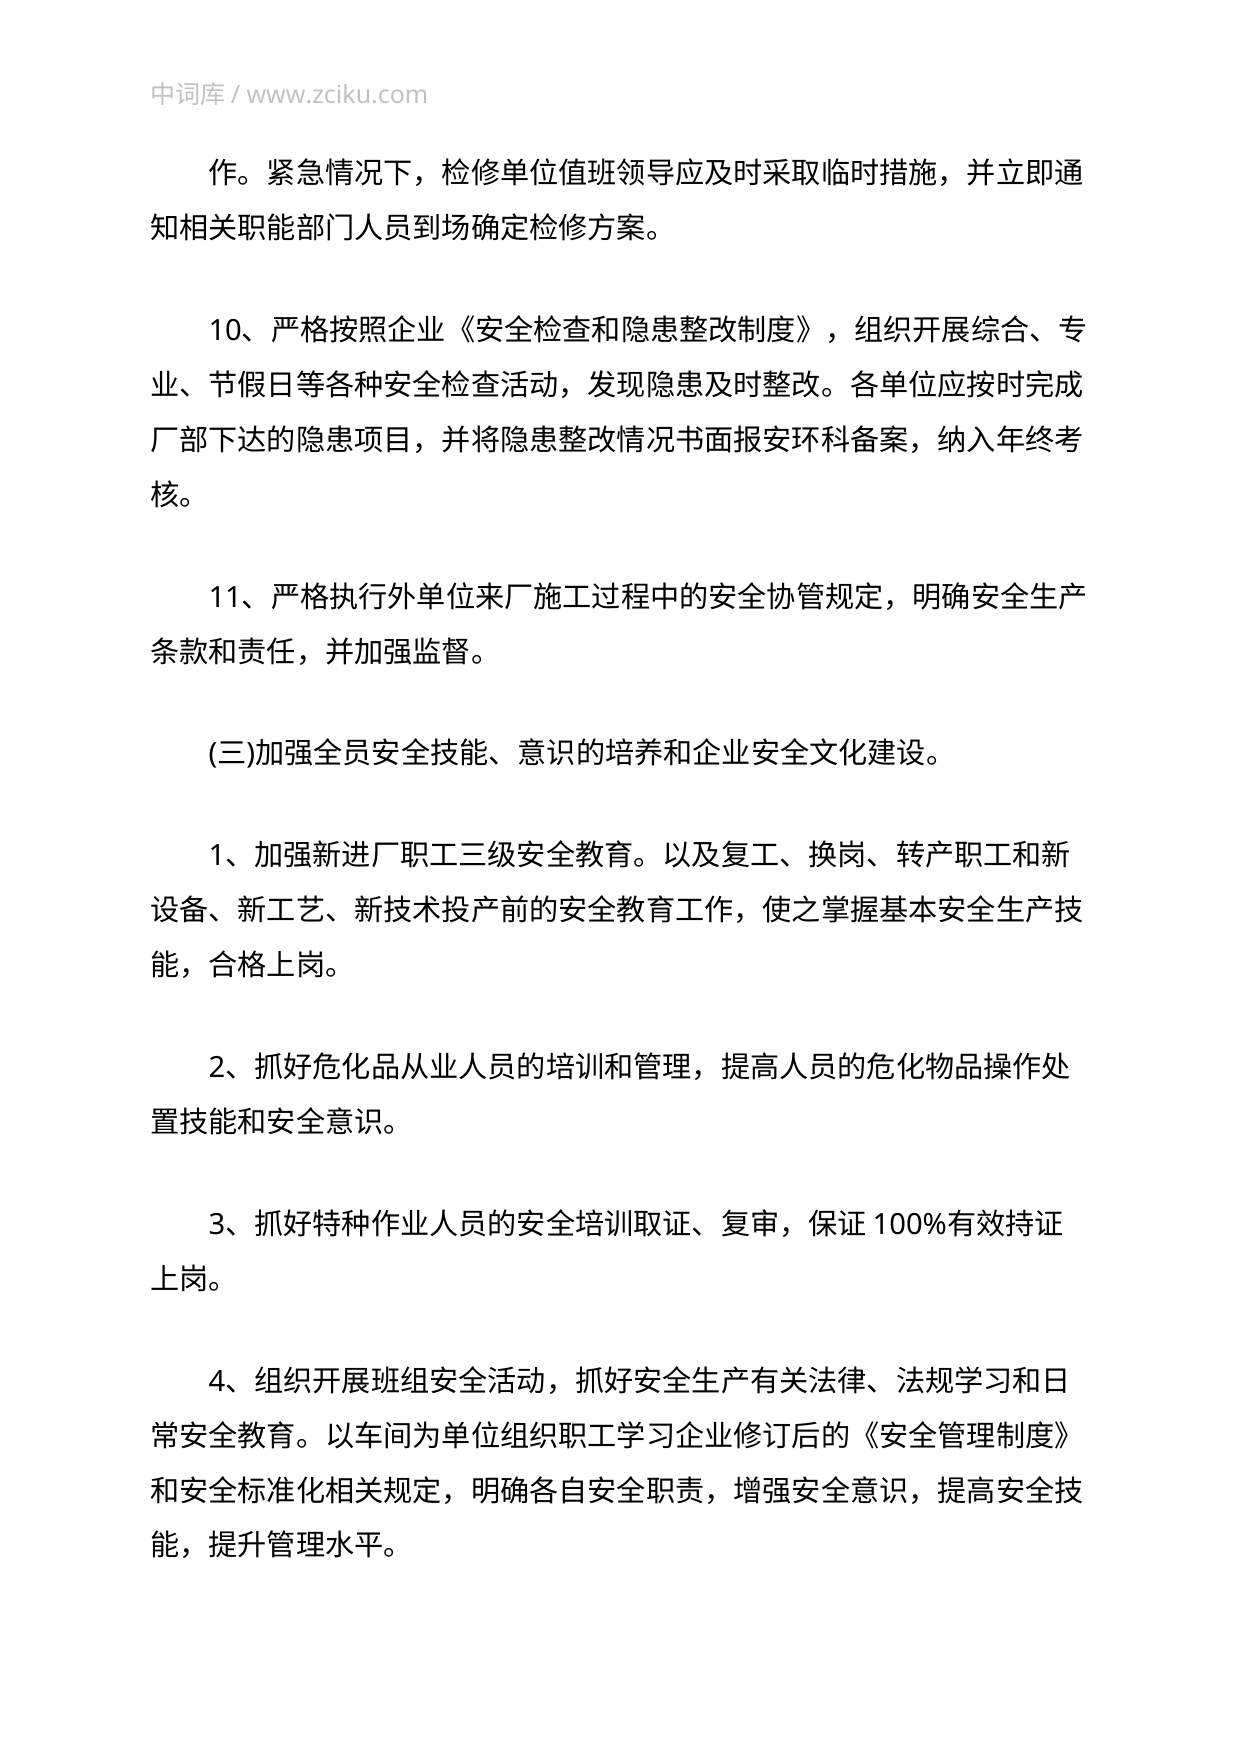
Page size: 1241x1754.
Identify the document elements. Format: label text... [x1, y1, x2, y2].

text 作。紧急情况下，检修单位值班领导应及时采取临时措施，并立即通知相关职能部门人员到场确定检修方案。 [150, 150, 1090, 247]
text 3、抓好特种作业人员的安全培训取证、复审，保证100%有效持证上岗。 [150, 1200, 1090, 1298]
text 1、加强新进厂职工三级安全教育。以及复工、换岗、转产职工和新设备、新工艺、新技术投产前的安全教育工作，使之掌握基本安全生产技能，合格上岗。 [150, 832, 1090, 984]
text 10、严格按照企业《安全检查和隐患整改制度》，组织开展综合、专业、节假日等各种安全检查活动，发现隐患及时整改。各单位应按时完成厂部下达的隐患项目，并将隐患整改情况书面报安环科备案，纳入年终考核。 [150, 307, 1090, 514]
text 2、抓好危化品从业人员的培训和管理，提高人员的危化物品操作处置技能和安全意识。 [150, 1044, 1090, 1141]
text 11、严格执行外单位来厂施工过程中的安全协管规定，明确安全生产条款和责任，并加强监督。 [150, 573, 1090, 671]
text (三)加强全员安全技能、意识的培养和企业安全文化建设。 [150, 730, 1090, 772]
text 4、组织开展班组安全活动，抓好安全生产有关法律、法规学习和日常安全教育。以车间为单位组织职工学习企业修订后的《安全管理制度》和安全标准化相关规定，明确各自安全职责，增强安全意识，提高安全技能，提升管理水平。 [150, 1357, 1090, 1564]
